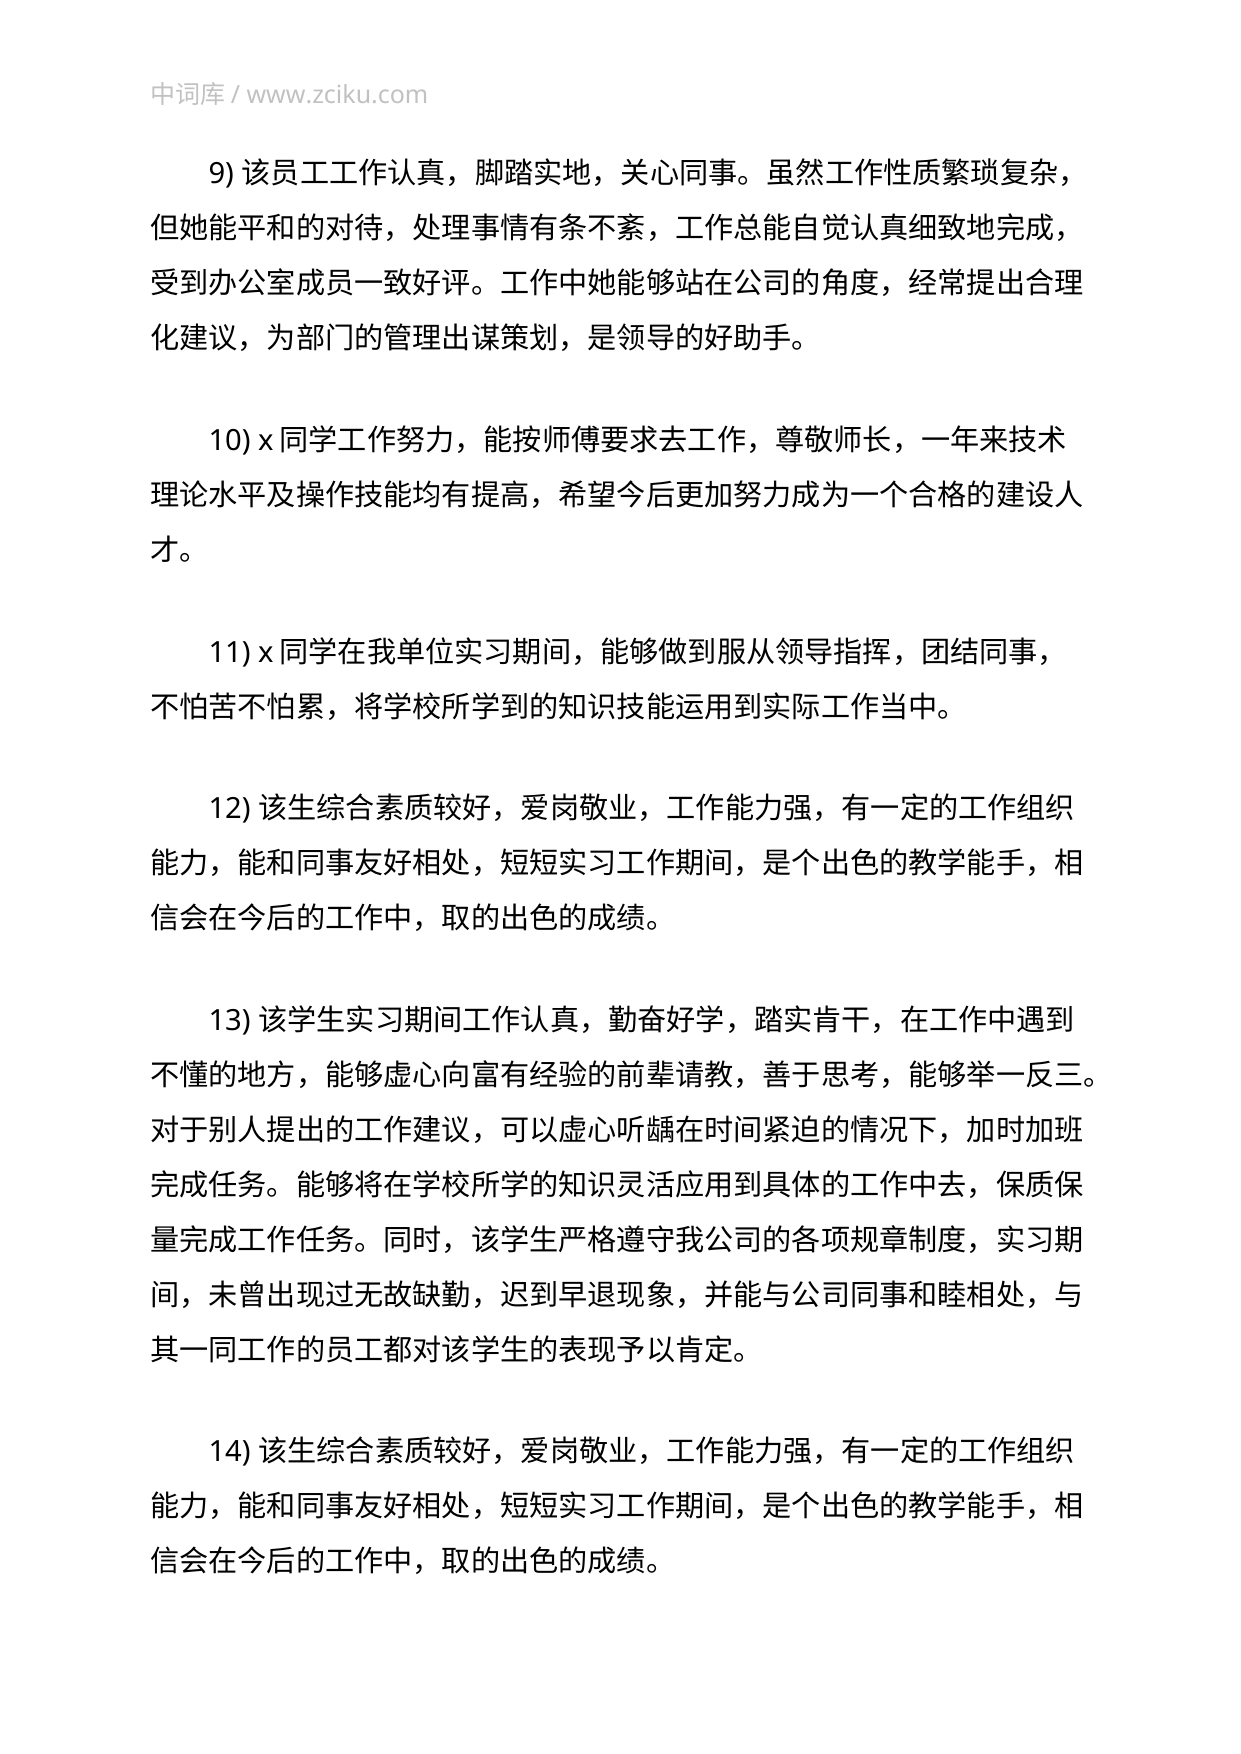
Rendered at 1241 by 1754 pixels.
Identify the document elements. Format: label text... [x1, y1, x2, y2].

text 14) 该生综合素质较好，爱岗敬业，工作能力强，有一定的工作组织能力，能和同事友好相处，短短实习工作期间，是个出色的教学能手，相信会在今后的工作中，取的出色的成绩。 [150, 1428, 1090, 1580]
text 9) 该员工工作认真，脚踏实地，关心同事。虽然工作性质繁琐复杂，但她能平和的对待，处理事情有条不紊，工作总能自觉认真细致地完成，受到办公室成员一致好评。工作中她能够站在公司的角度，经常提出合理化建议，为部门的管理出谋策划，是领导的好助手。 [150, 150, 1090, 357]
text 10) x同学工作努力，能按师傅要求去工作，尊敬师长，一年来技术理论水平及操作技能均有提高，希望今后更加努力成为一个合格的建设人才。 [150, 417, 1090, 569]
text 11) x同学在我单位实习期间，能够做到服从领导指挥，团结同事，不怕苦不怕累，将学校所学到的知识技能运用到实际工作当中。 [150, 628, 1090, 726]
text 12) 该生综合素质较好，爱岗敬业，工作能力强，有一定的工作组织能力，能和同事友好相处，短短实习工作期间，是个出色的教学能手，相信会在今后的工作中，取的出色的成绩。 [150, 785, 1090, 937]
text 13) 该学生实习期间工作认真，勤奋好学，踏实肯干，在工作中遇到不懂的地方，能够虚心向富有经验的前辈请教，善于思考，能够举一反三。对于别人提出的工作建议，可以虚心听龋在时间紧迫的情况下，加时加班完成任务。能够将在学校所学的知识灵活应用到具体的工作中去，保质保量完成工作任务。同时，该学生严格遵守我公司的各项规章制度，实习期间，未曾出现过无故缺勤，迟到早退现象，并能与公司同事和睦相处，与其一同工作的员工都对该学生的表现予以肯定。 [150, 997, 1090, 1368]
